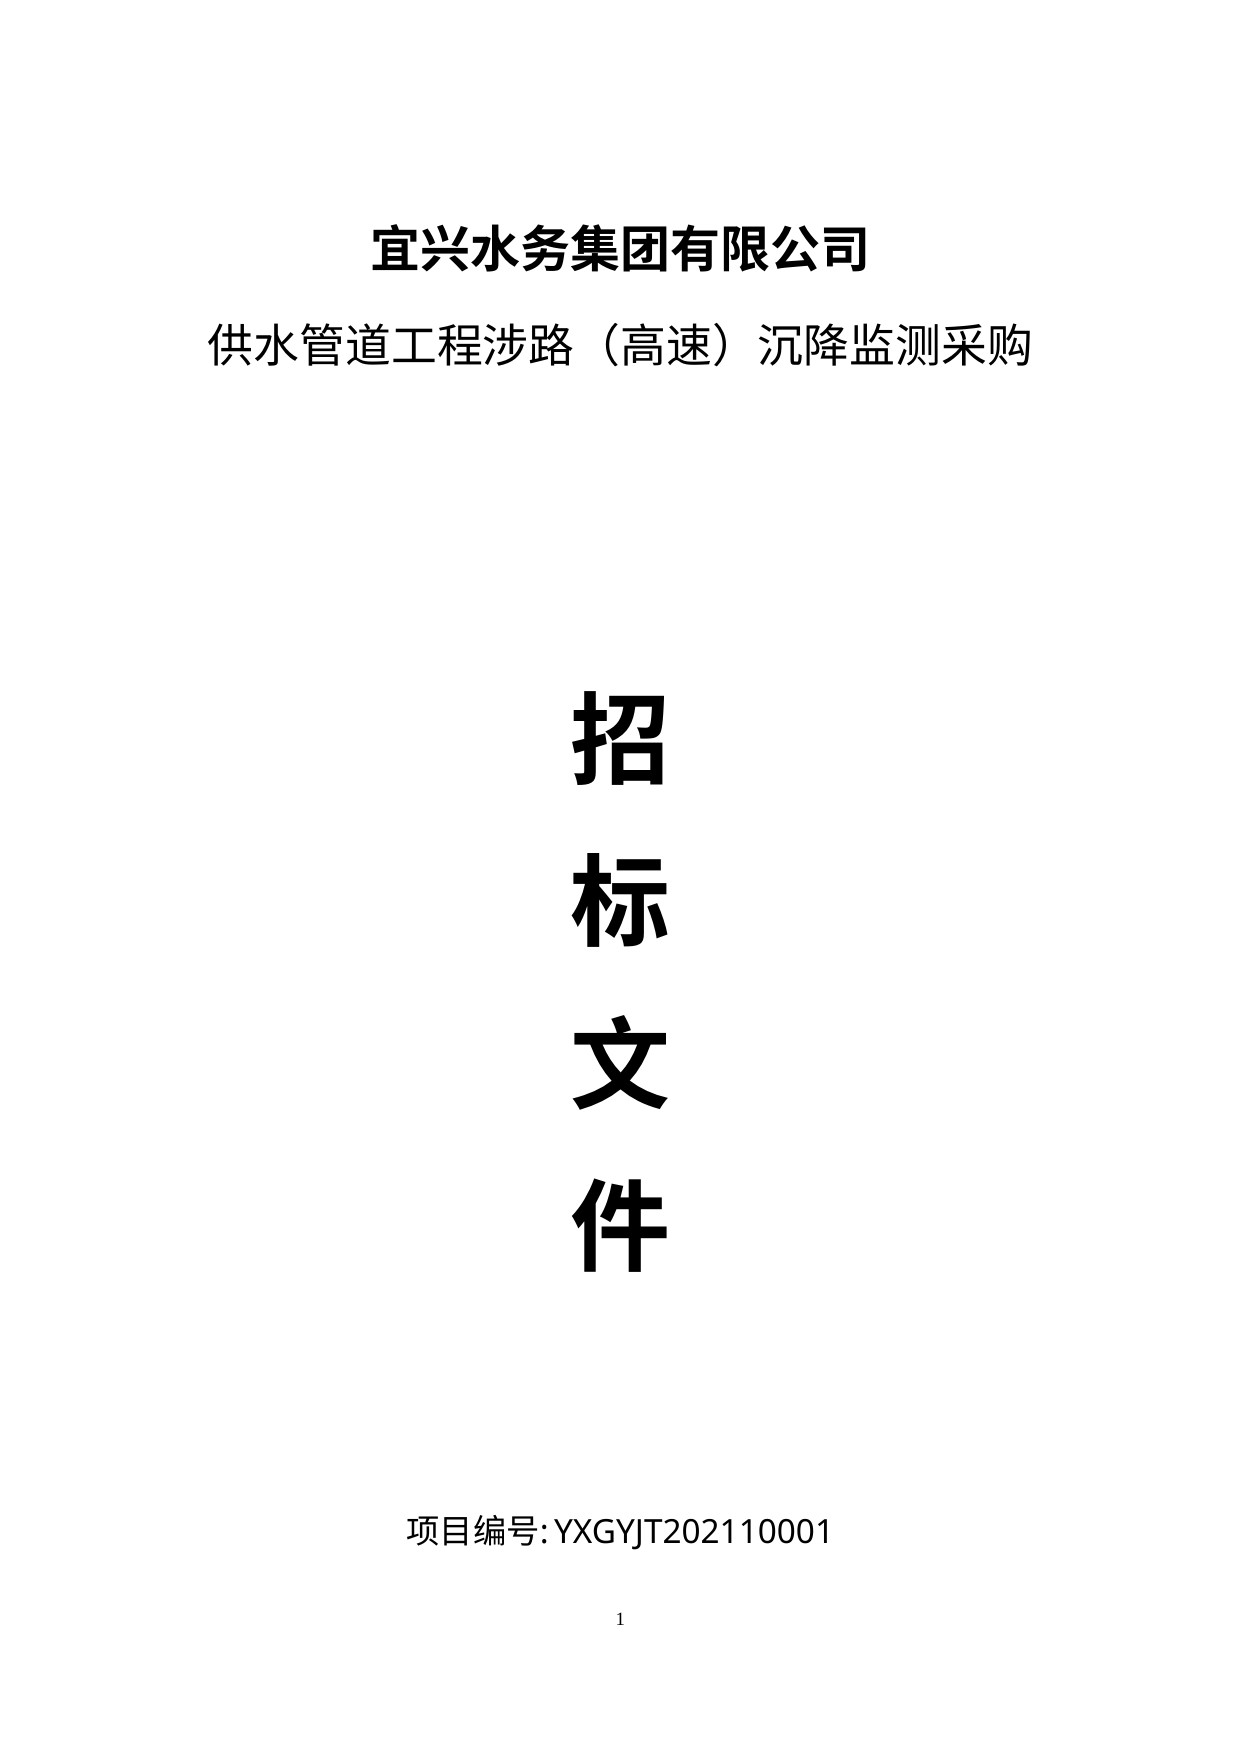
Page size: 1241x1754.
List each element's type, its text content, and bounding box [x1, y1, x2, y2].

text 招 [148, 652, 1092, 814]
text 宜兴水务集团有限公司 [148, 197, 1092, 294]
text 文 [148, 977, 1092, 1139]
text 件 [148, 1139, 1092, 1302]
text 供水管道工程涉路（高速）沉降监测采购 [148, 294, 1092, 392]
text 标 [148, 814, 1092, 977]
text 项目编号: YXGYJT202110001 [148, 1497, 1092, 1562]
